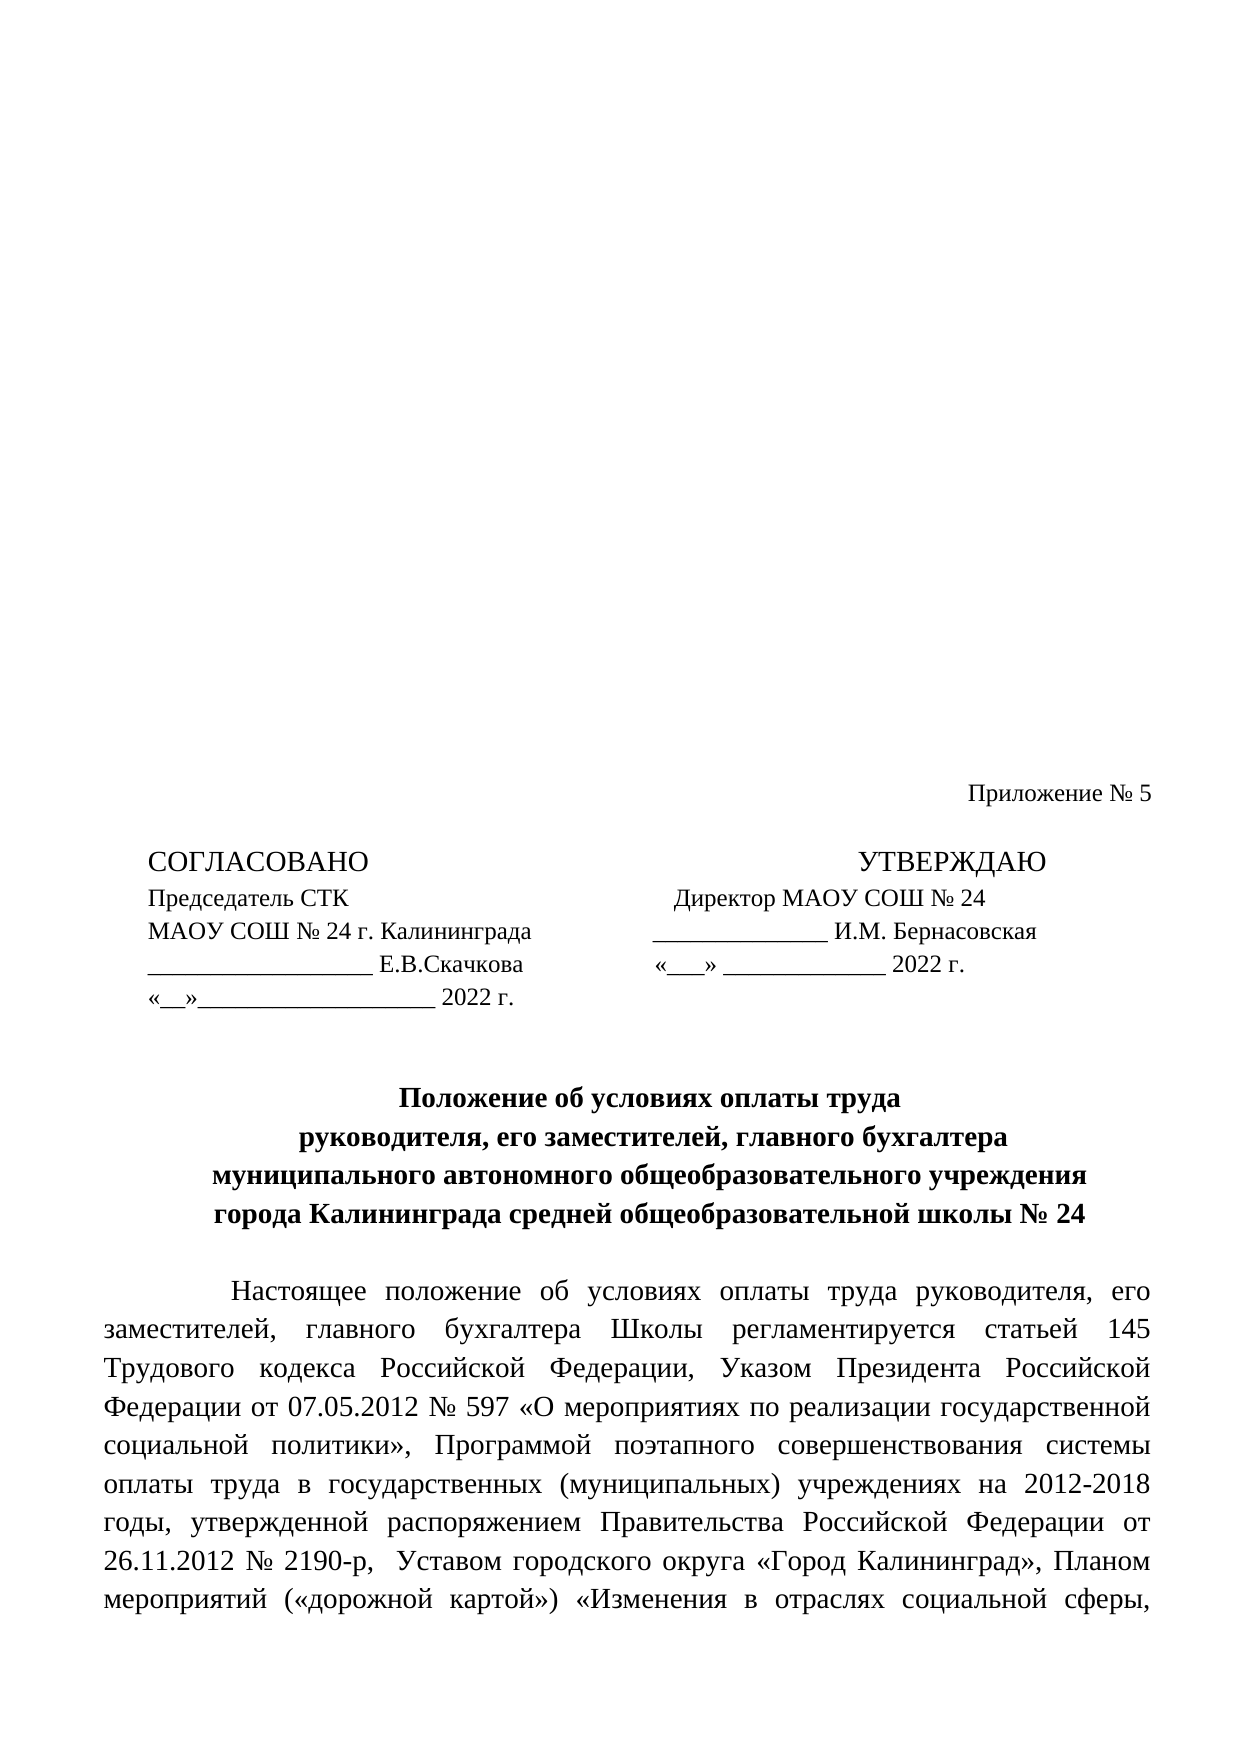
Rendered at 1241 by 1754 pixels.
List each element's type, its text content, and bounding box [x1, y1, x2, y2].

text Приложение № 5 [148, 778, 1152, 807]
text руководителя, его заместителей, главного бухгалтера [148, 1119, 1152, 1152]
text города Калининграда средней общеобразовательной школы № 24 [148, 1196, 1152, 1229]
text Положение об условиях оплаты труда [148, 1080, 1152, 1114]
text «__»___________________ 2022 г. [148, 982, 1152, 1011]
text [103, 1273, 1152, 1615]
text СОГЛАСОВАНО УТВЕРЖДАЮ [148, 844, 1152, 878]
text Председатель СТК Директор МАОУ СОШ № 24 [148, 883, 1152, 912]
text муниципального автономного общеобразовательного учреждения [148, 1157, 1152, 1191]
text МАОУ СОШ № 24 г. Калининграда ______________ И.М. Бернасовская [148, 916, 1152, 945]
text __________________ Е.В.Скачкова «___» _____________ 2022 г. [148, 949, 1152, 978]
